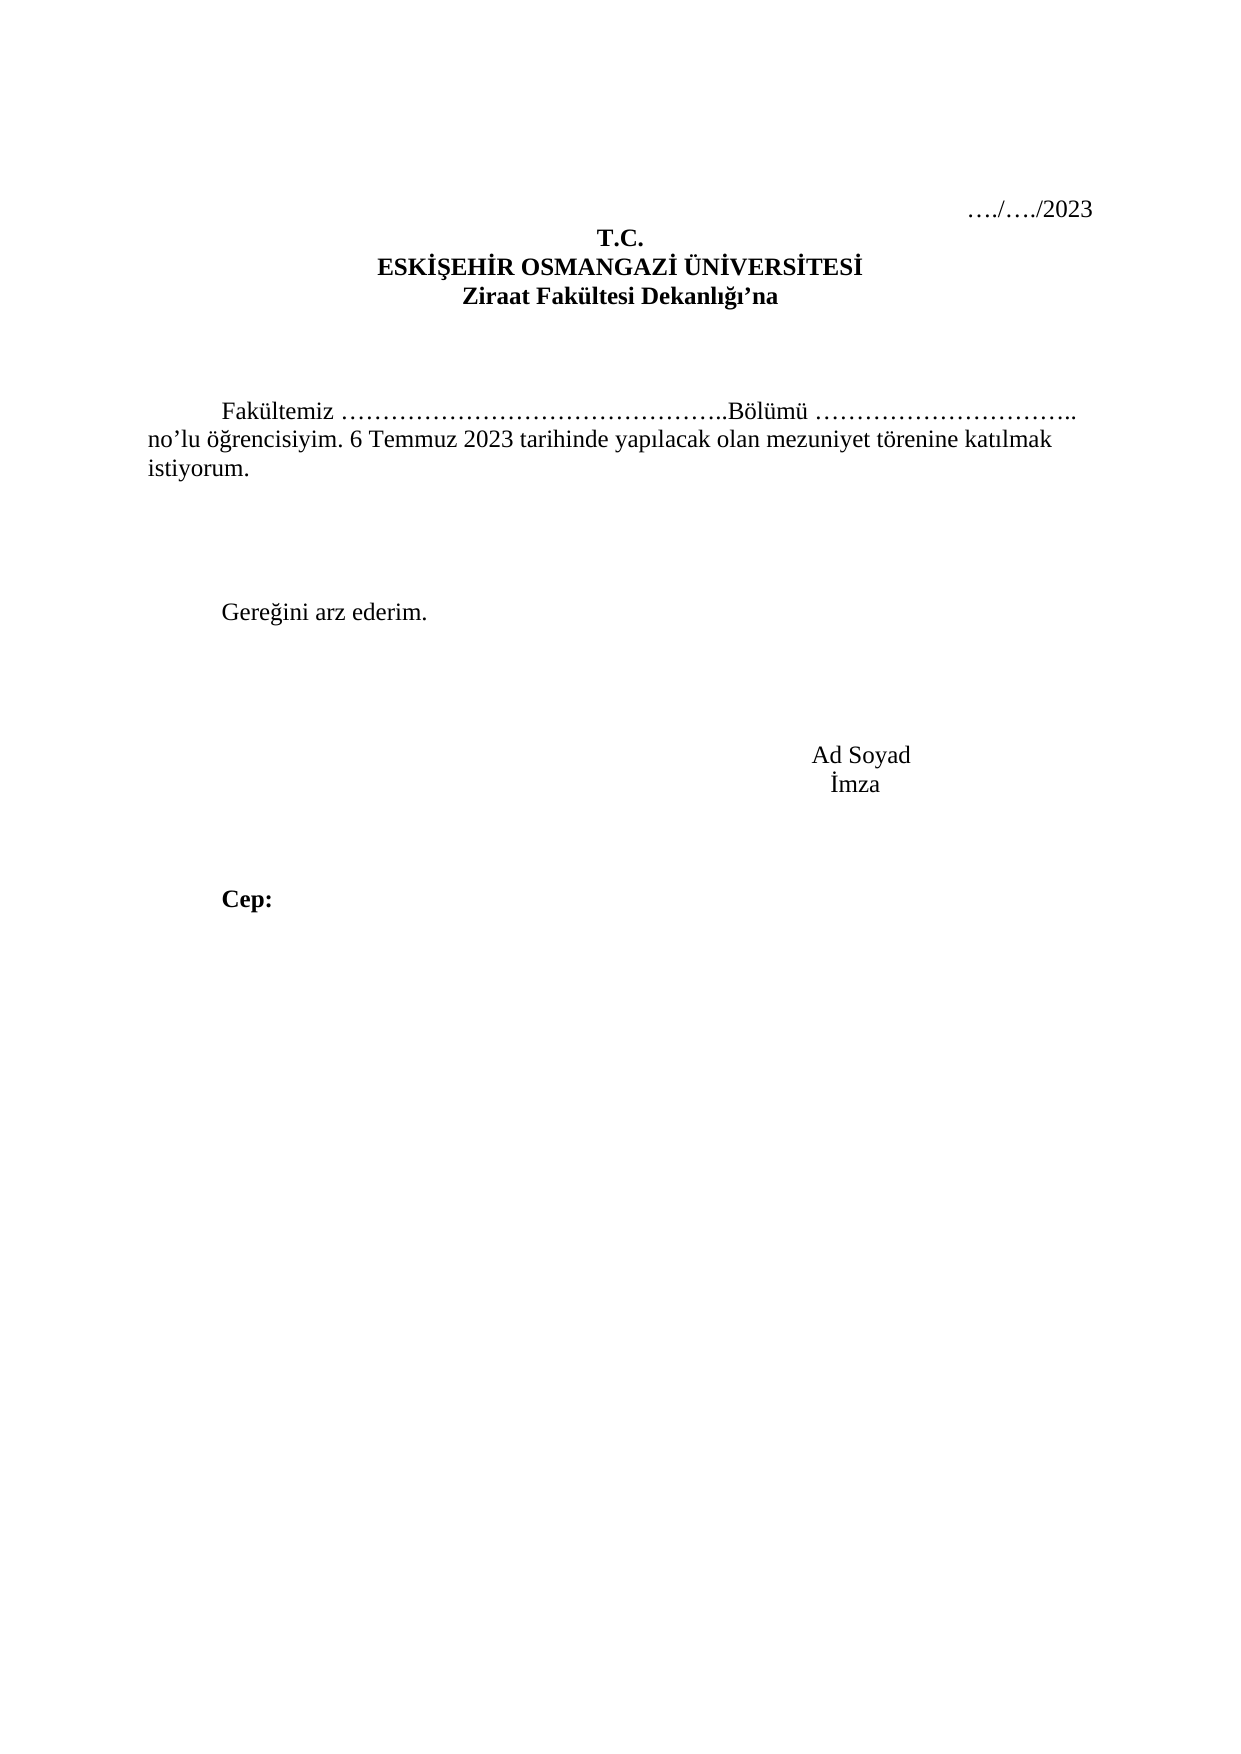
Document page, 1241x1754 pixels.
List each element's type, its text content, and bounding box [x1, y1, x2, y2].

text Ad Soyad [148, 740, 1093, 769]
text İmza [148, 769, 1093, 797]
text Fakültemiz ………………………………………..Bölümü ………………………….. no’lu öğrencisiyim. 6 Temmuz 2023 tarihinde yapılacak olan mezuniyet törenine katılmak istiyorum. [148, 396, 1093, 482]
text Cep: [148, 884, 1093, 912]
text Gereğini arz ederim. [148, 597, 1093, 626]
text …./…./2023 [148, 194, 1093, 223]
text T.C. [148, 223, 1093, 252]
text Ziraat Fakültesi Dekanlığı’na [148, 281, 1093, 309]
text ESKİŞEHİR OSMANGAZİ ÜNİVERSİTESİ [148, 252, 1093, 281]
